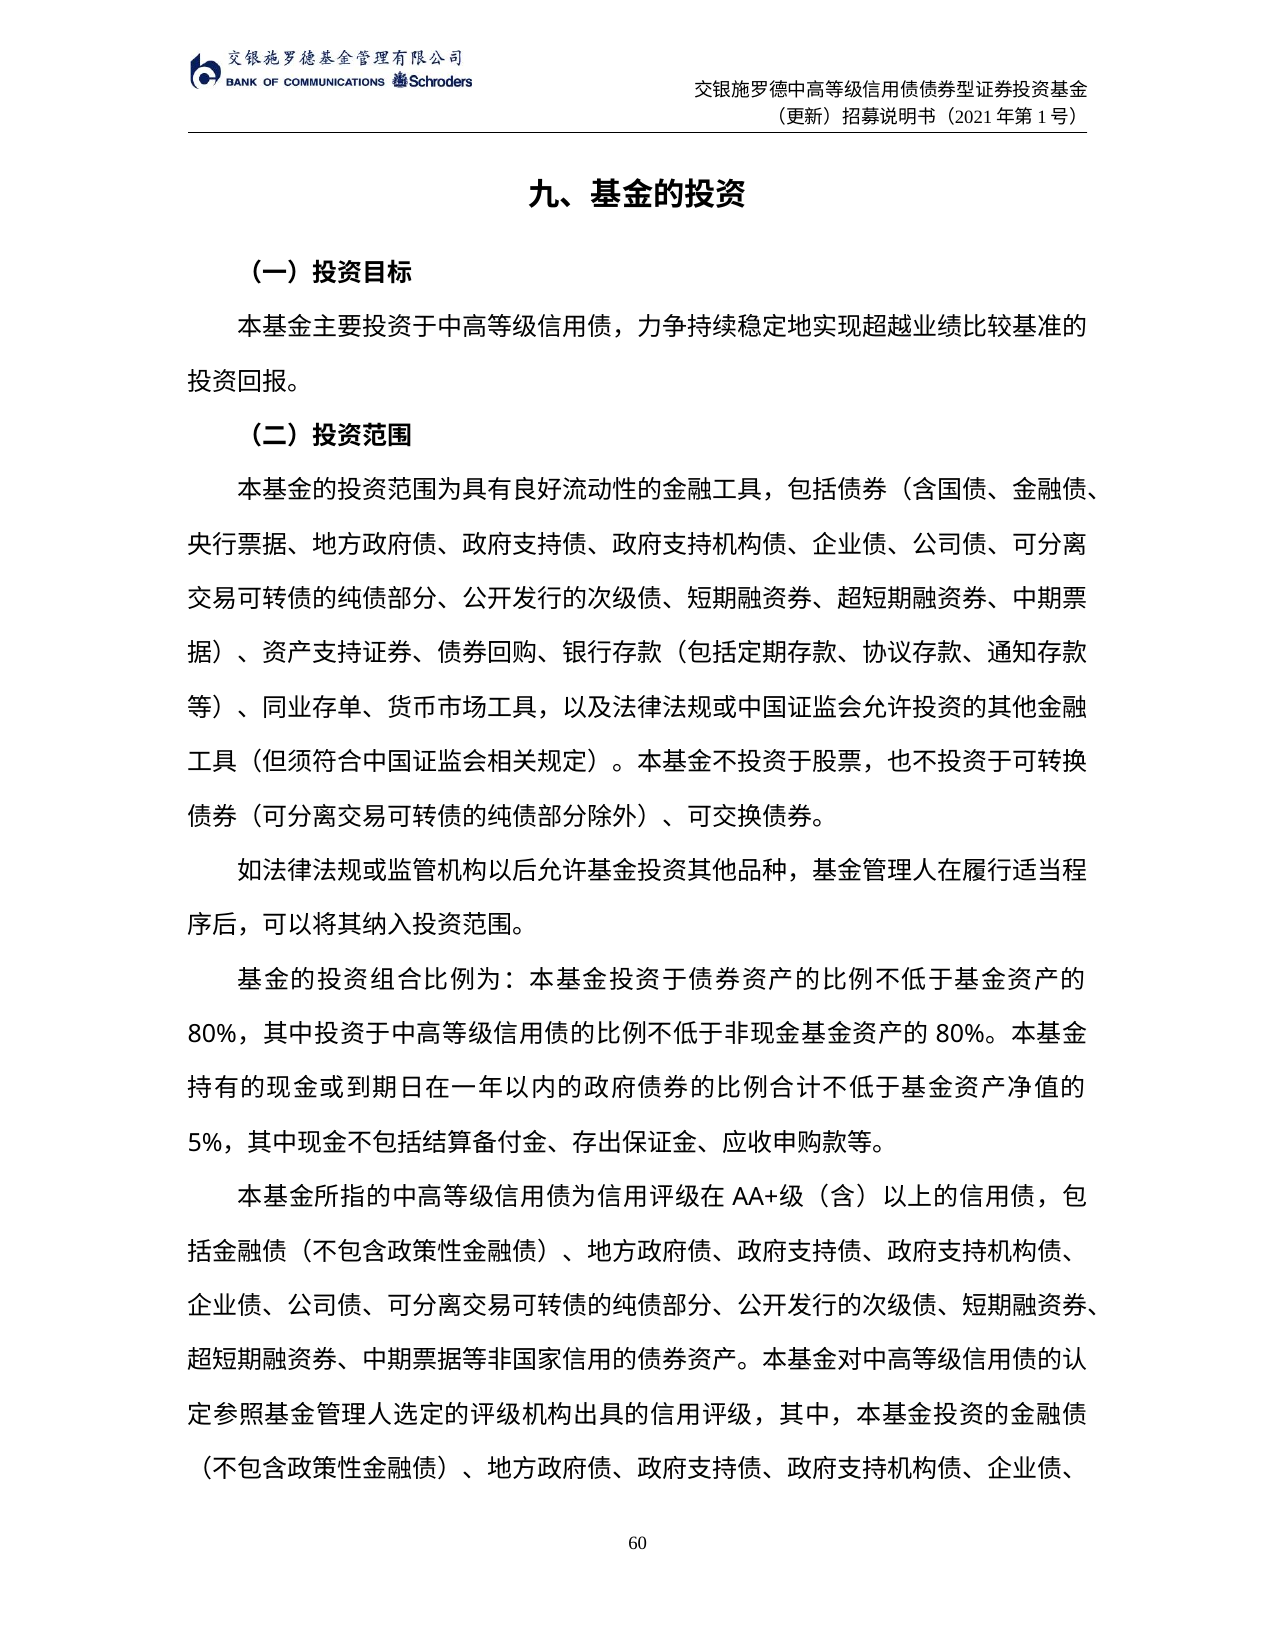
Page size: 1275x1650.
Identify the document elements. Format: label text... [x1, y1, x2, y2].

text 基金的投资组合比例为：本基金投资于债券资产的比例不低于基金资产的80%，其中投资于中高等级信用债的比例不低于非现金基金资产的80%。本基金持有的现金或到期日在一年以内的政府债券的比例合计不低于基金资产净值的5%，其中现金不包括结算备付金、存出保证金、应收申购款等。 [187, 959, 1087, 1158]
text （一）投资目标 [187, 252, 1087, 288]
text 本基金的投资范围为具有良好流动性的金融工具，包括债券（含国债、金融债、央行票据、地方政府债、政府支持债、政府支持机构债、企业债、公司债、可分离交易可转债的纯债部分、公开发行的次级债、短期融资券、超短期融资券、中期票据）、资产支持证券、债券回购、银行存款（包括定期存款、协议存款、通知存款等）、同业存单、货币市场工具，以及法律法规或中国证监会允许投资的其他金融工具（但须符合中国证监会相关规定）。本基金不投资于股票，也不投资于可转换债券（可分离交易可转债的纯债部分除外）、可交换债券。 [187, 470, 1087, 832]
text 本基金主要投资于中高等级信用债，力争持续稳定地实现超越业绩比较基准的投资回报。 [187, 307, 1087, 397]
text 如法律法规或监管机构以后允许基金投资其他品种，基金管理人在履行适当程序后，可以将其纳入投资范围。 [187, 850, 1087, 941]
text （二）投资范围 [187, 415, 1087, 452]
text 九、基金的投资 [187, 169, 1087, 215]
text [187, 1177, 1087, 1485]
picture [190, 50, 472, 89]
